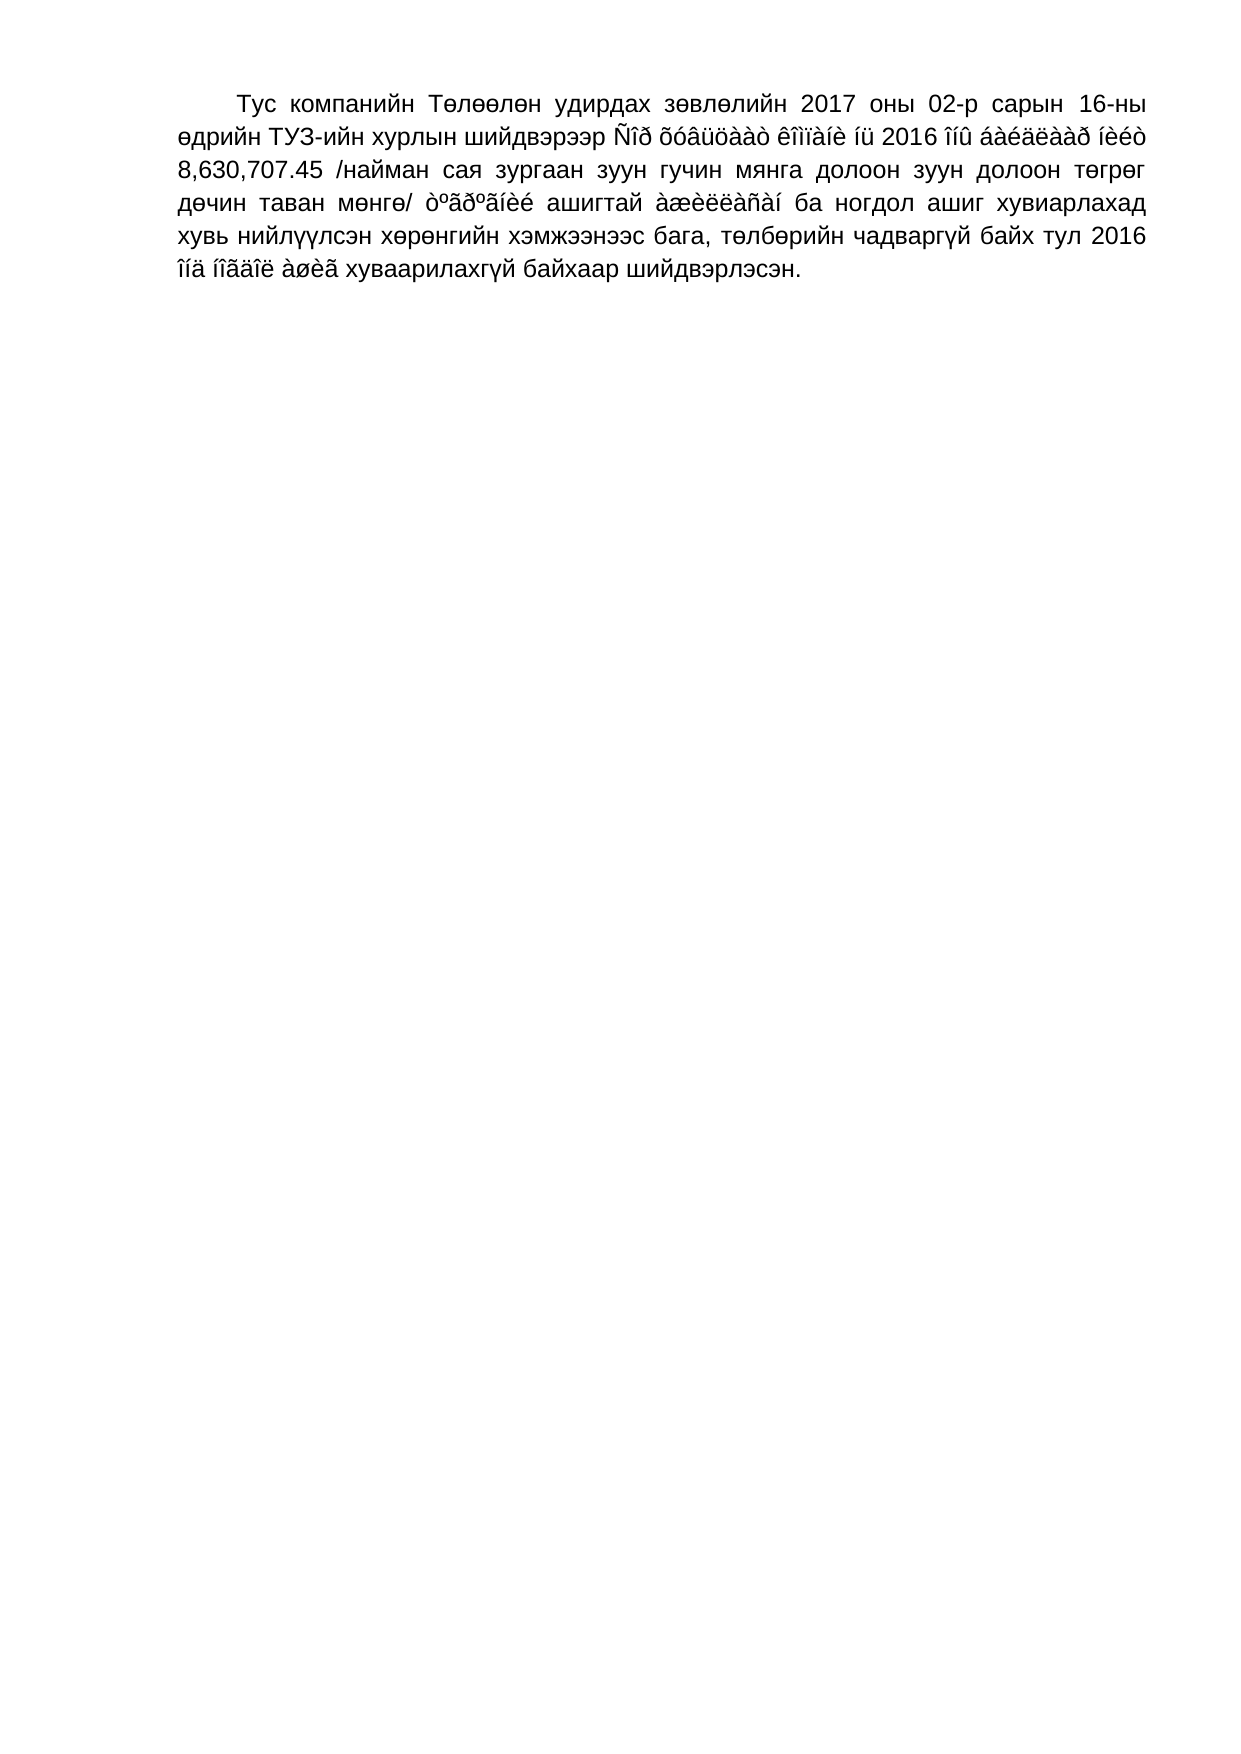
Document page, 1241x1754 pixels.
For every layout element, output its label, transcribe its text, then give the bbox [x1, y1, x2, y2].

text Тус компанийн Төлөөлөн удирдах зөвлөлийн 2017 оны 02-р сарын 16-ны өдрийн ТУЗ-ийн хурлын шийдвэрээр Ñîð õóâüöààò êîìïàíè íü 2016 îíû áàéäëààð íèéò 8,630,707.45 /найман сая зургаан зуун гучин мянга долоон зуун долоон төгрөг дөчин таван мөнгө/ òºãðºãíèé ашигтай àæèëëàñàí ба ногдол ашиг хувиарлахад хувь нийлүүлсэн хөрөнгийн хэмжээнээс бага, төлбөрийн чадваргүй байх тул 2016 îíä íîãäîë àøèã хуваарилахгүй байхаар шийдвэрлэсэн. [177, 89, 1146, 282]
